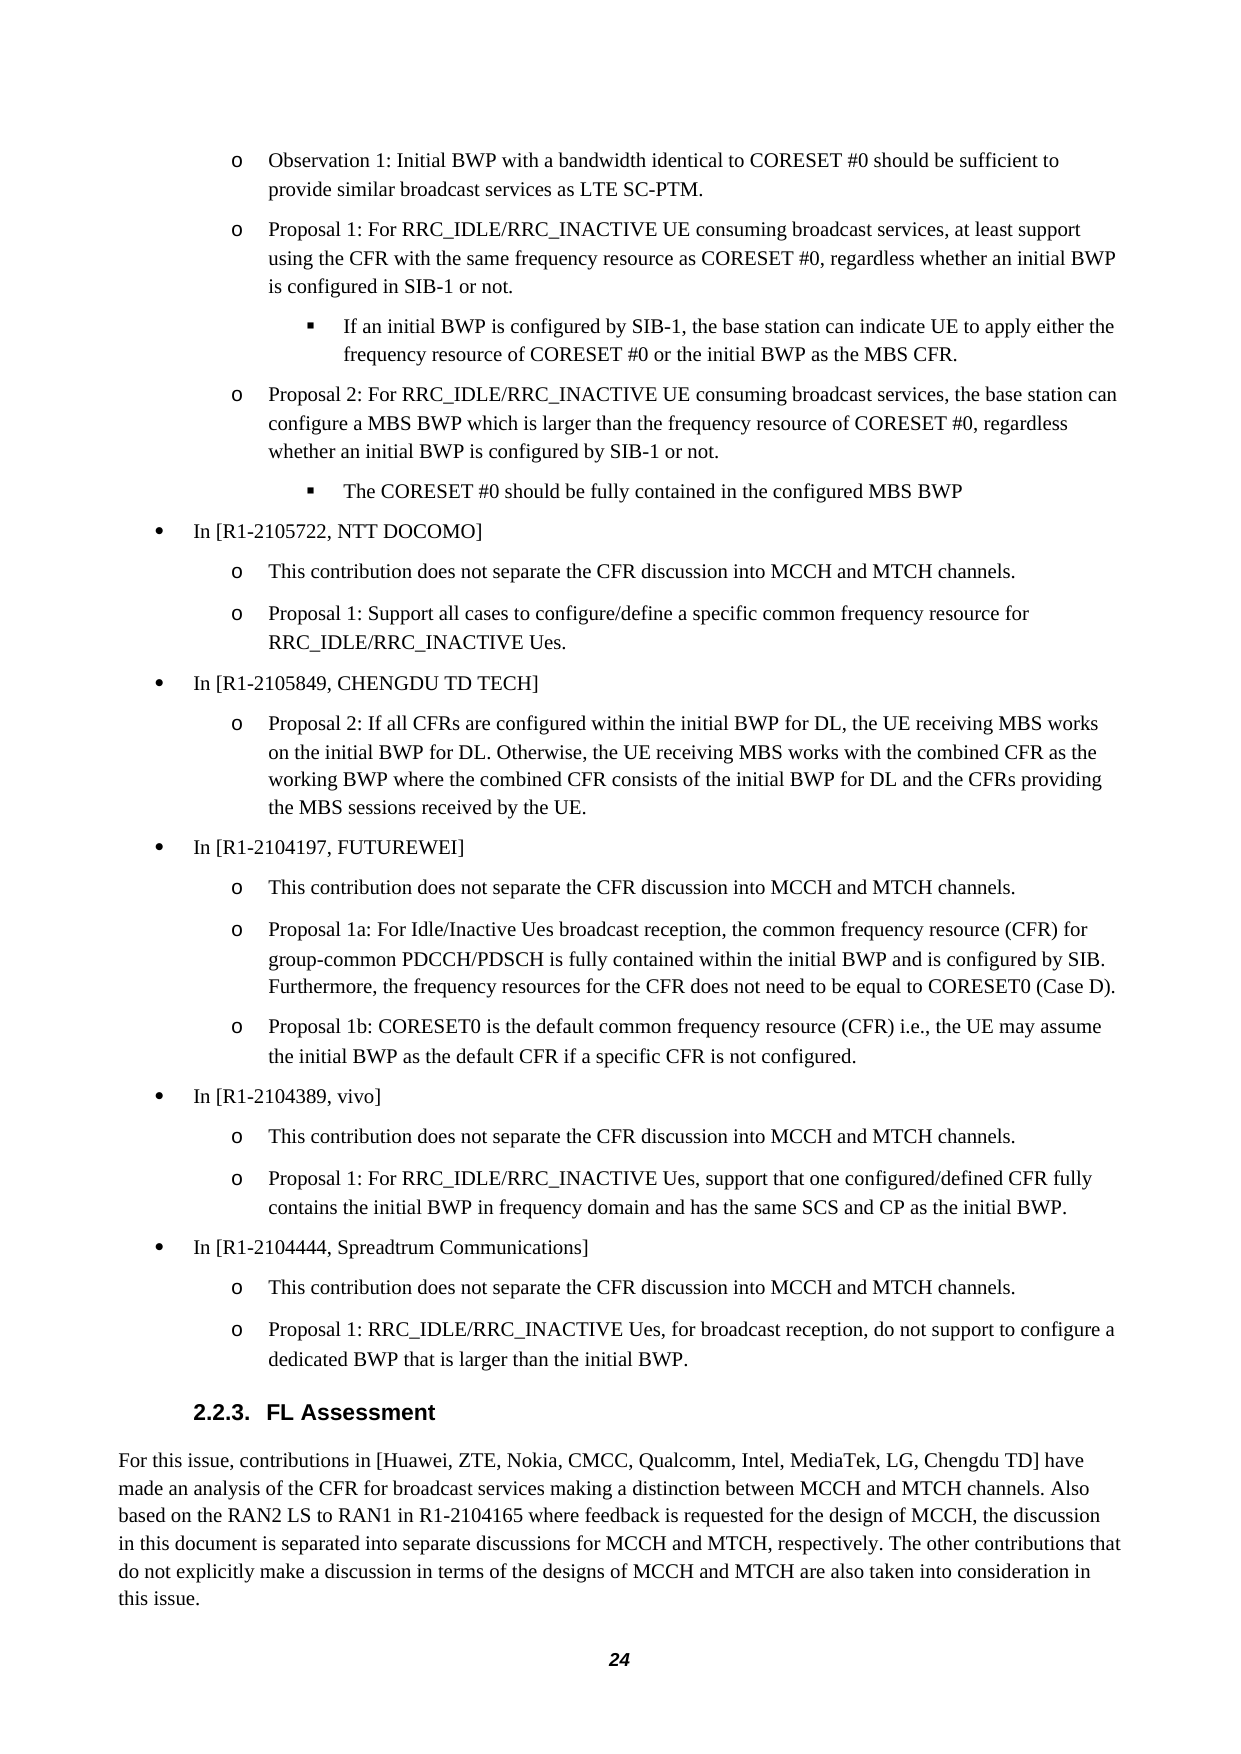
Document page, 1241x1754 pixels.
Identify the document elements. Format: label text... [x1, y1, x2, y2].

list Proposal 2: If all CFRs are configured within the initial BWP for DL, the UE receiving MBS works on the initial BWP for DL. Otherwise, the UE receiving MBS works with the combined CFR as the working BWP where the combined CFR consists of the initial BWP for DL and the CFRs providing the MBS sessions received by the UE. [231, 711, 1122, 819]
list If an initial BWP is configured by SIB-1, the base station can indicate UE to apply either the frequency resource of CORESET #0 or the initial BWP as the MBS CFR. [306, 314, 1122, 366]
list Proposal 1: For RRC_IDLE/RRC_INACTIVE UE consuming broadcast services, at least support using the CFR with the same frequency resource as CORESET #0, regardless whether an initial BWP is configured in SIB-1 or not. [231, 217, 1122, 298]
list In [R1-2104197, FUTUREWEI] [156, 835, 1122, 859]
list Observation 1: Initial BWP with a bandwidth identical to CORESET #0 should be sufficient to provide similar broadcast services as LTE SC-PTM. [231, 148, 1122, 201]
list Proposal 1: RRC_IDLE/RRC_INACTIVE Ues, for broadcast reception, do not support to configure a dedicated BWP that is larger than the initial BWP. [231, 1317, 1122, 1371]
list In [R1-2104389, vivo] [156, 1084, 1122, 1108]
list Proposal 1a: For Idle/Inactive Ues broadcast reception, the common frequency resource (CFR) for group-common PDCCH/PDSCH is fully contained within the initial BWP and is configured by SIB. Furthermore, the frequency resources for the CFR does not need to be equal to CORESET0 (Case D). [231, 917, 1122, 998]
list Proposal 1b: CORESET0 is the default common frequency resource (CFR) i.e., the UE may assume the initial BWP as the default CFR if a specific CFR is not configured. [231, 1014, 1122, 1068]
list Proposal 1: For RRC_IDLE/RRC_INACTIVE Ues, support that one configured/defined CFR fully contains the initial BWP in frequency domain and has the same SCS and CP as the initial BWP. [231, 1166, 1122, 1219]
list This contribution does not separate the CFR discussion into MCCH and MTCH channels. [231, 1124, 1122, 1149]
list In [R1-2104444, Spreadtrum Communications] [156, 1235, 1122, 1259]
list This contribution does not separate the CFR discussion into MCCH and MTCH channels. [231, 559, 1122, 585]
list In [R1-2105722, NTT DOCOMO] [156, 519, 1122, 543]
subtitle FL Assessment [193, 1399, 1122, 1426]
list Proposal 1: Support all cases to configure/define a specific common frequency resource for RRC_IDLE/RRC_INACTIVE Ues. [231, 601, 1122, 654]
list The CORESET #0 should be fully contained in the configured MBS BWP [306, 479, 1122, 503]
list In [R1-2105849, CHENGDU TD TECH] [156, 670, 1122, 694]
text For this issue, contributions in [Huawei, ZTE, Nokia, CMCC, Qualcomm, Intel, MediaTek, LG, Chengdu TD] have made an analysis of the CFR for broadcast services making a distinction between MCCH and MTCH channels. Also based on the RAN2 LS to RAN1 in R1-2104165 where feedback is requested for the design of MCCH, the discussion in this document is separated into separate discussions for MCCH and MTCH, respectively. The other contributions that do not explicitly make a discussion in terms of the designs of MCCH and MTCH are also taken into consideration in this issue. [118, 1448, 1122, 1610]
list This contribution does not separate the CFR discussion into MCCH and MTCH channels. [231, 875, 1122, 901]
list This contribution does not separate the CFR discussion into MCCH and MTCH channels. [231, 1275, 1122, 1301]
list Proposal 2: For RRC_IDLE/RRC_INACTIVE UE consuming broadcast services, the base station can configure a MBS BWP which is larger than the frequency resource of CORESET #0, regardless whether an initial BWP is configured by SIB-1 or not. [231, 382, 1122, 463]
